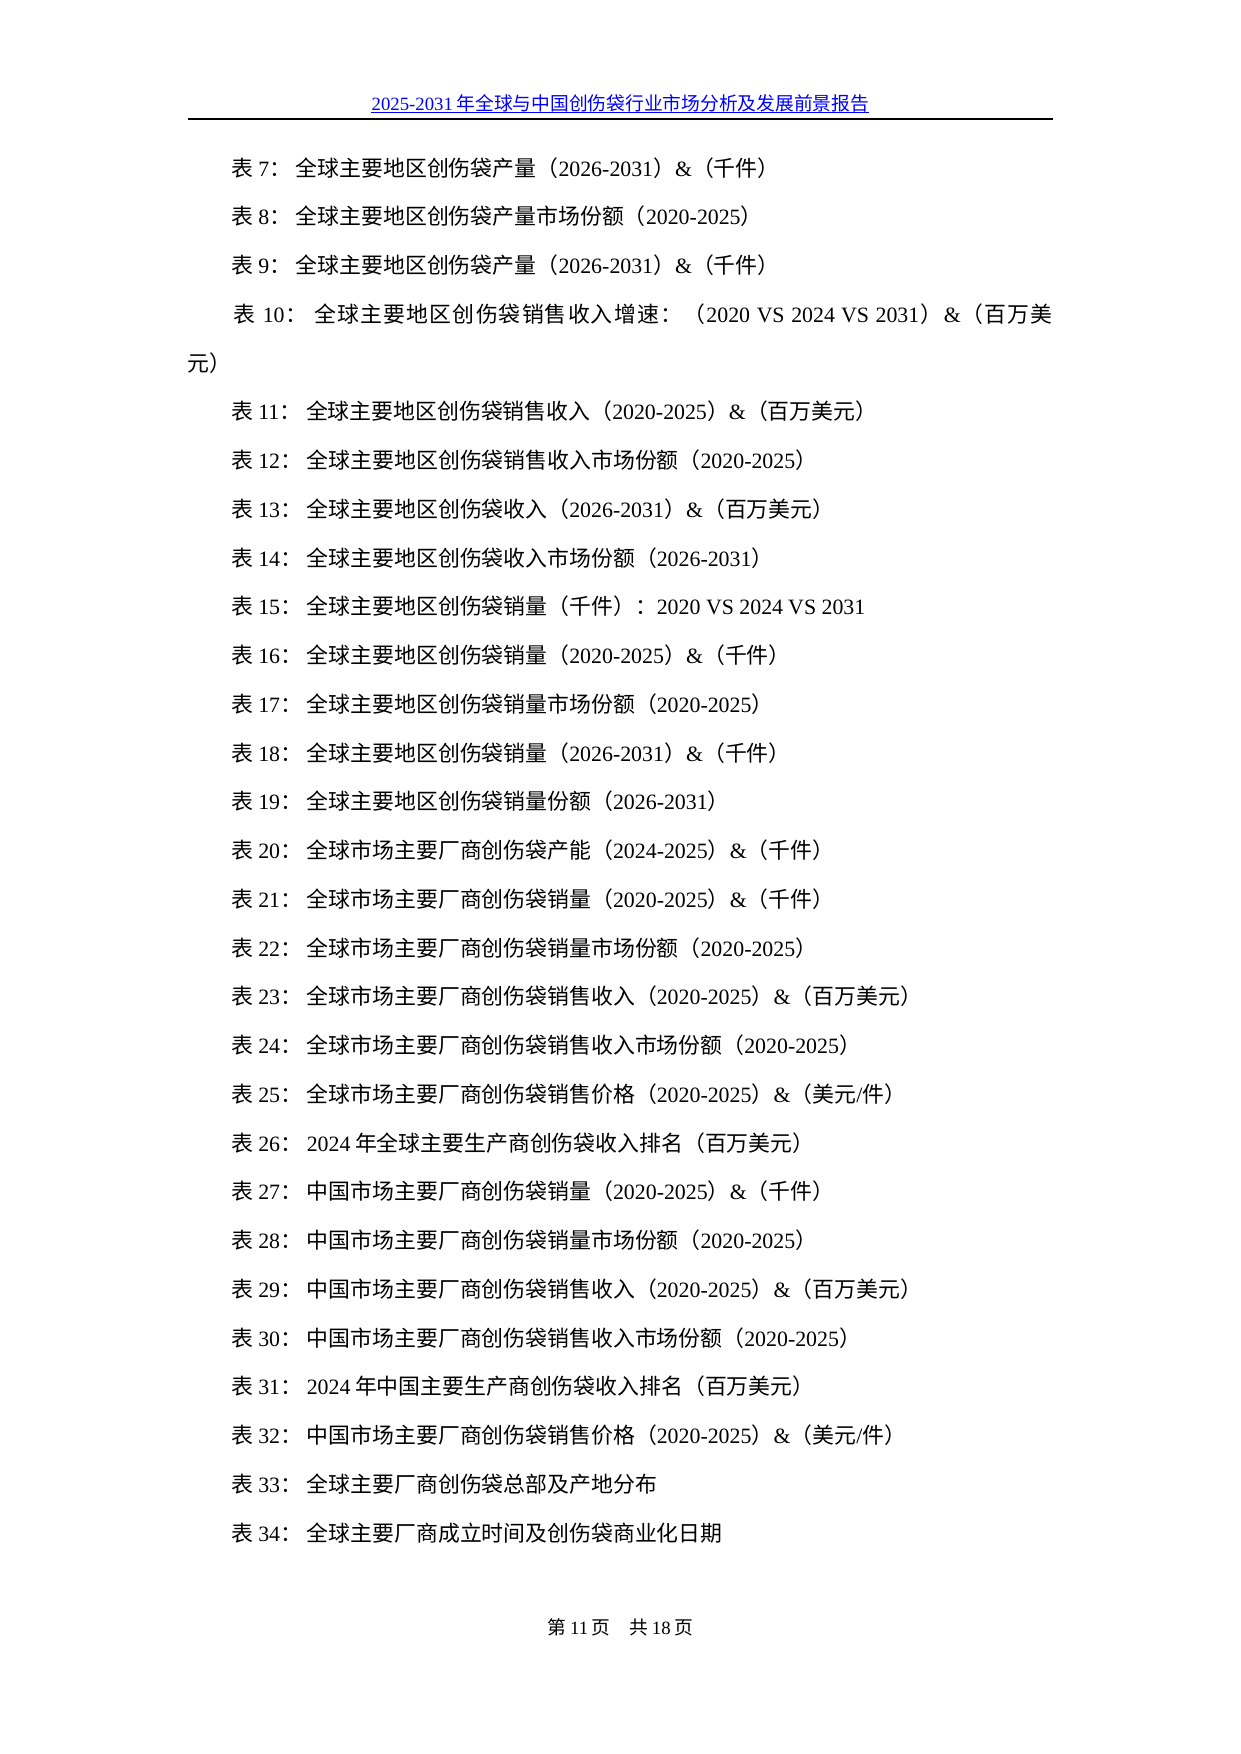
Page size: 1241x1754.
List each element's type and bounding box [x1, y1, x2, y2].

text [187, 150, 1053, 1548]
